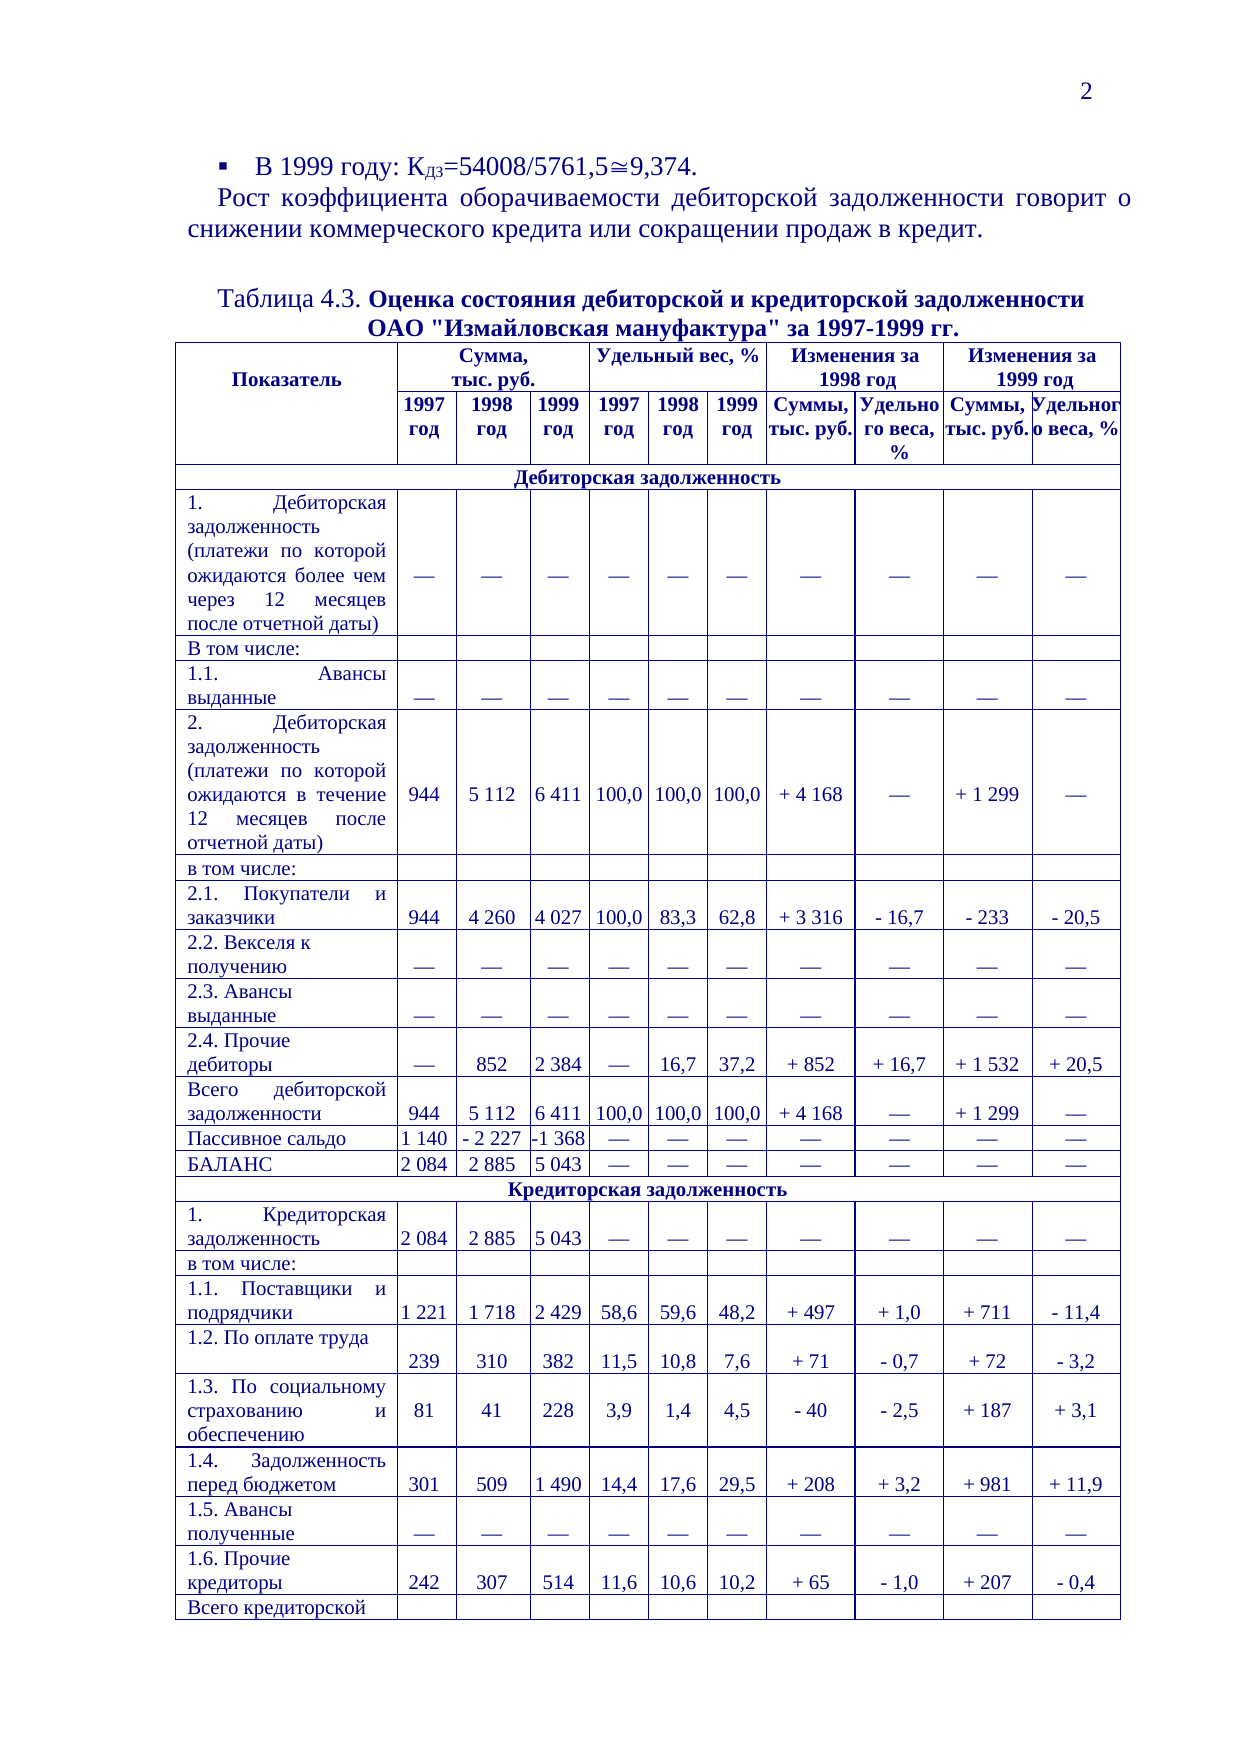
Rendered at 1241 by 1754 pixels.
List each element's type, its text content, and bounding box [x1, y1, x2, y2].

table_cell + 852 [767, 1028, 854, 1076]
table_cell 6 411 [531, 1077, 589, 1125]
table_cell — [398, 661, 456, 709]
table_cell 944 [398, 1077, 456, 1125]
table_cell 2. Дебиторская задолженность (платежи по которой ожидаются в течение 12 месяцев после отчетной даты) [176, 710, 397, 854]
table_cell — [944, 930, 1032, 978]
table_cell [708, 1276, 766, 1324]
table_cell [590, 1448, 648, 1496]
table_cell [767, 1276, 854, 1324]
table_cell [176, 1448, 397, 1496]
table_cell - 2 227 [457, 1126, 530, 1150]
table_header Изменения за 1999 год [944, 343, 1120, 391]
table_cell Удельного веса, % [1033, 392, 1120, 464]
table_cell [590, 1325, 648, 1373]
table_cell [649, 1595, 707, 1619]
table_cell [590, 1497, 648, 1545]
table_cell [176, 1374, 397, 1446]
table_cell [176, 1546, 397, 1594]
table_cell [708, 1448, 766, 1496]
table_cell [856, 855, 943, 879]
table_cell 1997 год [590, 392, 648, 464]
table_cell БАЛАНС [176, 1151, 397, 1176]
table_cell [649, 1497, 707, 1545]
table_cell — [708, 661, 766, 709]
table_cell — [398, 490, 456, 635]
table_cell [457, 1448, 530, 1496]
table_cell — [708, 979, 766, 1027]
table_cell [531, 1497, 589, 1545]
table_cell в том числе: [176, 1251, 397, 1275]
table_cell -1 368 [531, 1126, 589, 1150]
table_cell + 16,7 [856, 1028, 943, 1076]
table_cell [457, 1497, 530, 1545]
table_cell — [531, 979, 589, 1027]
table_cell — [1033, 490, 1120, 635]
table_cell [457, 636, 530, 660]
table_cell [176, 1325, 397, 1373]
table_cell + 1 532 [944, 1028, 1032, 1076]
table_cell — [590, 930, 648, 978]
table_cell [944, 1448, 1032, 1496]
table_cell в том числе: [176, 855, 397, 879]
table_cell — [856, 490, 943, 635]
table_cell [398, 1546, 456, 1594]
table_cell — [531, 661, 589, 709]
table_cell — [590, 490, 648, 635]
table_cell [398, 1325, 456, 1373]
table_cell — [856, 930, 943, 978]
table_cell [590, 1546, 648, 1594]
table_cell [767, 636, 854, 660]
table_cell [457, 855, 530, 879]
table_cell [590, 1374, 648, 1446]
table_cell В том числе: [176, 636, 397, 660]
table_cell — [1033, 1126, 1120, 1150]
table_cell [767, 855, 854, 879]
table_cell [531, 636, 589, 660]
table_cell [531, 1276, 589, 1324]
table_cell — [1033, 1202, 1120, 1250]
table_cell — [944, 661, 1032, 709]
table_cell 2 885 [457, 1151, 530, 1176]
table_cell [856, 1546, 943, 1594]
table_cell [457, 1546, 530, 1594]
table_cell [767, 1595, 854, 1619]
table_cell — [1033, 979, 1120, 1027]
table_cell — [767, 490, 854, 635]
table_cell Дебиторская задолженность [176, 465, 1120, 489]
table_cell 100,0 [708, 1077, 766, 1125]
table_cell 5 112 [457, 710, 530, 854]
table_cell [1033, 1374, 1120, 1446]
table_cell + 1 299 [944, 710, 1032, 854]
table_cell 1.1. Авансы выданные [176, 661, 397, 709]
table_cell 100,0 [708, 710, 766, 854]
table_cell 5 112 [457, 1077, 530, 1125]
table_cell [767, 1251, 854, 1275]
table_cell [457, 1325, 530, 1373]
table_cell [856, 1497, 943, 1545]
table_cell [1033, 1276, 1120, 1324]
table_cell Суммы, тыс. руб. [767, 392, 854, 464]
table_cell — [767, 1126, 854, 1150]
table_cell — [590, 1202, 648, 1250]
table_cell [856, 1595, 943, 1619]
table_cell 4 260 [457, 881, 530, 929]
table_cell 62,8 [708, 881, 766, 929]
table_cell — [398, 979, 456, 1027]
table_cell — [708, 930, 766, 978]
table_cell + 20,5 [1033, 1028, 1120, 1076]
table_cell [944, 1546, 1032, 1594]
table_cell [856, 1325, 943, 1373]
table_cell - 233 [944, 881, 1032, 929]
table_cell — [856, 710, 943, 854]
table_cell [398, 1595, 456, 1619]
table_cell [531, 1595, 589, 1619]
table_header Сумма, тыс. руб. [398, 343, 589, 391]
table_cell 1 140 [398, 1126, 456, 1150]
table_cell 4 027 [531, 881, 589, 929]
table_cell — [944, 490, 1032, 635]
table_cell — [944, 1202, 1032, 1250]
table_header Показатель [176, 343, 397, 464]
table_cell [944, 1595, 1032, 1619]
table_cell — [1033, 1077, 1120, 1125]
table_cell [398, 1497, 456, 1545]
table_cell [590, 636, 648, 660]
table_cell — [708, 1126, 766, 1150]
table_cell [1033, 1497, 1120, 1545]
table_cell 2 384 [531, 1028, 589, 1076]
table_cell — [1033, 710, 1120, 854]
table_cell — [398, 1028, 456, 1076]
table_cell — [1033, 661, 1120, 709]
table_cell Суммы, тыс. руб. [944, 392, 1032, 464]
table_cell — [649, 490, 707, 635]
table_cell — [944, 1151, 1032, 1176]
table_cell — [767, 930, 854, 978]
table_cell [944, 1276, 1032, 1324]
table_cell — [649, 1151, 707, 1176]
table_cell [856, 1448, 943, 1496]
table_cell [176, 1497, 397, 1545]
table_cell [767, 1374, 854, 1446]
table_cell [531, 855, 589, 879]
table_cell — [708, 1202, 766, 1250]
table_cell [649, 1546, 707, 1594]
table_cell — [767, 661, 854, 709]
table_cell [1033, 636, 1120, 660]
table_cell — [856, 979, 943, 1027]
table_cell 6 411 [531, 710, 589, 854]
table_cell [856, 636, 943, 660]
table_cell 1999 год [708, 392, 766, 464]
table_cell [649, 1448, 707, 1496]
table_cell — [649, 1126, 707, 1150]
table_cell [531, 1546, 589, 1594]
table_header Изменения за 1998 год [767, 343, 943, 391]
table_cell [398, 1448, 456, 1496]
table_cell — [856, 1151, 943, 1176]
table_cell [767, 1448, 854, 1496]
table_cell 2.4. Прочие дебиторы [176, 1028, 397, 1076]
table_cell — [531, 490, 589, 635]
table_cell 2 084 [398, 1202, 456, 1250]
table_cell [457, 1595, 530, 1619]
table_cell — [944, 979, 1032, 1027]
table_cell - 20,5 [1033, 881, 1120, 929]
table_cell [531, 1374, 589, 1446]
table_cell 100,0 [649, 1077, 707, 1125]
table_cell [649, 636, 707, 660]
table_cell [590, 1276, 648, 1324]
table_cell 83,3 [649, 881, 707, 929]
table_cell 37,2 [708, 1028, 766, 1076]
table_cell 100,0 [590, 881, 648, 929]
table_cell 944 [398, 710, 456, 854]
table_cell 1998 год [457, 392, 530, 464]
table_cell [457, 1251, 530, 1275]
table_cell Удельного веса, % [856, 392, 943, 464]
table_cell — [649, 930, 707, 978]
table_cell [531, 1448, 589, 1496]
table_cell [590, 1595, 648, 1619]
table_cell 1997 год [398, 392, 456, 464]
table_cell — [856, 661, 943, 709]
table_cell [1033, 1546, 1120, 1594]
table_cell — [856, 1202, 943, 1250]
table_cell — [708, 1151, 766, 1176]
table_cell [856, 1251, 943, 1275]
table_cell — [1033, 930, 1120, 978]
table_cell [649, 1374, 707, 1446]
table_cell 944 [398, 881, 456, 929]
table_cell + 4 168 [767, 710, 854, 854]
table_cell — [856, 1126, 943, 1150]
table_cell 16,7 [649, 1028, 707, 1076]
table_cell 1999 год [531, 392, 589, 464]
table_cell — [649, 1202, 707, 1250]
table_cell — [649, 979, 707, 1027]
table_cell [590, 1251, 648, 1275]
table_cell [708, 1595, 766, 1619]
table_cell — [398, 930, 456, 978]
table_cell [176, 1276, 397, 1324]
table_header Удельный вес, % [590, 343, 766, 391]
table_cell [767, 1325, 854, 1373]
table_cell 5 043 [531, 1202, 589, 1250]
table_cell 1998 год [649, 392, 707, 464]
table_cell [944, 636, 1032, 660]
table_cell 100,0 [590, 1077, 648, 1125]
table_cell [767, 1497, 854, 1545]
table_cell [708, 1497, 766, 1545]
table_cell — [457, 979, 530, 1027]
table_cell 852 [457, 1028, 530, 1076]
table_cell — [590, 661, 648, 709]
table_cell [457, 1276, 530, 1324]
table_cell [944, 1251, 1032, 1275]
table_cell 5 043 [531, 1151, 589, 1176]
table_cell — [856, 1077, 943, 1125]
table_cell — [531, 930, 589, 978]
table_cell 2.2. Векселя к получению [176, 930, 397, 978]
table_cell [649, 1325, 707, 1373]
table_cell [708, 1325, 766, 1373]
table_cell — [457, 930, 530, 978]
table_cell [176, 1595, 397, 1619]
text ОАО "Измайловская мануфактура" за 1997-1999 гг. [187, 313, 1132, 342]
table_cell — [590, 1151, 648, 1176]
table_cell [1033, 855, 1120, 879]
table_cell — [767, 1202, 854, 1250]
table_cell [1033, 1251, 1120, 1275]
table_cell — [590, 979, 648, 1027]
table_cell - 16,7 [856, 881, 943, 929]
table_cell — [590, 1126, 648, 1150]
text Таблица 4.3. Оценка состояния дебиторской и кредиторской задолженности [187, 282, 1132, 313]
table_cell [649, 1251, 707, 1275]
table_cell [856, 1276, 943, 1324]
table_cell Всего дебиторской задолженности [176, 1077, 397, 1125]
table_cell [398, 855, 456, 879]
table_cell [398, 636, 456, 660]
table_cell — [767, 979, 854, 1027]
table_cell 100,0 [590, 710, 648, 854]
table_cell — [649, 661, 707, 709]
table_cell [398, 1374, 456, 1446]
table_cell + 4 168 [767, 1077, 854, 1125]
table_cell [649, 855, 707, 879]
table_cell — [708, 490, 766, 635]
table_cell — [457, 490, 530, 635]
table_cell [398, 1251, 456, 1275]
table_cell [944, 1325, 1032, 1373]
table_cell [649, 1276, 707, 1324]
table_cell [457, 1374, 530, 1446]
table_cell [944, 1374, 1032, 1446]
table_cell — [944, 1126, 1032, 1150]
table_cell 2.3. Авансы выданные [176, 979, 397, 1027]
table_cell Пассивное сальдо [176, 1126, 397, 1150]
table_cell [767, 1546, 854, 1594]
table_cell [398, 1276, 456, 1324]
list В 1999 году: КДЗ=54008/5761,59,374. [217, 150, 1132, 181]
table_cell 2.1. Покупатели и заказчики [176, 881, 397, 929]
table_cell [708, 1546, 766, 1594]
table_cell Кредиторская задолженность [176, 1177, 1120, 1201]
table_cell — [457, 661, 530, 709]
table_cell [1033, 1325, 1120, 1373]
table_cell 2 084 [398, 1151, 456, 1176]
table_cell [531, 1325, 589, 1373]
table_cell [944, 855, 1032, 879]
text Рост коэффициента оборачиваемости дебиторской задолженности говорит о снижении коммерческого кредита или сокращении продаж в кредит. [187, 181, 1132, 243]
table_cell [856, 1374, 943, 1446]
table_cell [708, 855, 766, 879]
table_cell 1. Кредиторская задолженность [176, 1202, 397, 1250]
table_cell [708, 1251, 766, 1275]
table_cell + 3 316 [767, 881, 854, 929]
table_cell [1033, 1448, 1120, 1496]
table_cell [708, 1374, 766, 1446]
table_cell 2 885 [457, 1202, 530, 1250]
table_cell — [590, 1028, 648, 1076]
table_cell 1. Дебиторская задолженность (платежи по которой ожидаются более чем через 12 месяцев после отчетной даты) [176, 490, 397, 635]
table_cell — [1033, 1151, 1120, 1176]
table_cell + 1 299 [944, 1077, 1032, 1125]
table_cell — [767, 1151, 854, 1176]
table_cell 100,0 [649, 710, 707, 854]
table_cell [708, 636, 766, 660]
table_cell [590, 855, 648, 879]
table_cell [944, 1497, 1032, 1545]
table_cell [531, 1251, 589, 1275]
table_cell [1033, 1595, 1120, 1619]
